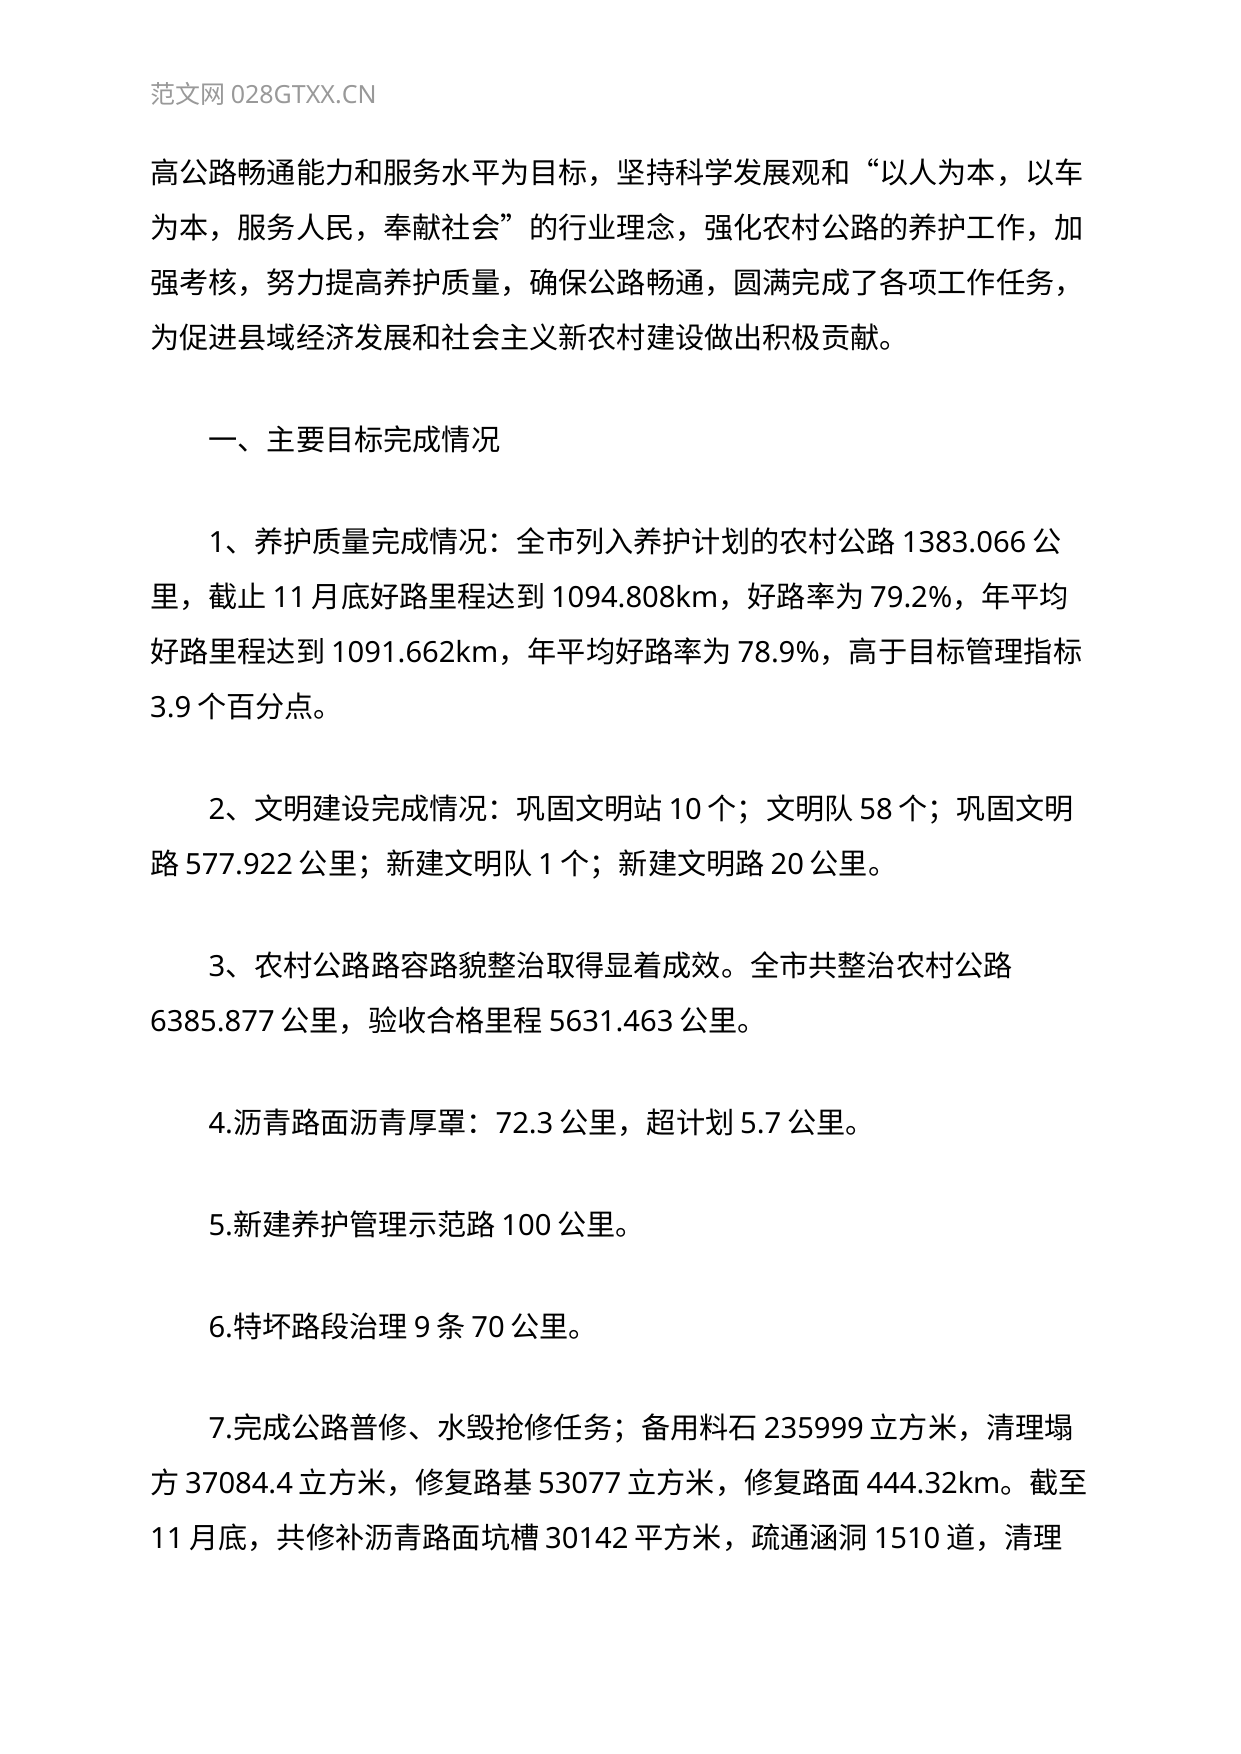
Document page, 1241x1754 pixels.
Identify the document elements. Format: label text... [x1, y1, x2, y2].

text 1、养护质量完成情况：全市列入养护计划的农村公路1383.066公里，截止11月底好路里程达到1094.808km，好路率为79.2%，年平均好路里程达到1091.662km，年平均好路率为78.9%，高于目标管理指标3.9个百分点。 [150, 518, 1090, 726]
text 一、主要目标完成情况 [150, 416, 1090, 459]
text 4.沥青路面沥青厚罩：72.3公里，超计划5.7公里。 [150, 1099, 1090, 1142]
text 5.新建养护管理示范路100公里。 [150, 1201, 1090, 1243]
text 3、农村公路路容路貌整治取得显着成效。全市共整治农村公路6385.877公里，验收合格里程5631.463公里。 [150, 942, 1090, 1039]
text 2、文明建设完成情况：巩固文明站10个；文明队58个；巩固文明路577.922公里；新建文明队1个；新建文明路20公里。 [150, 785, 1090, 883]
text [150, 150, 1090, 357]
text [150, 1405, 1090, 1557]
text 6.特坏路段治理9条70公里。 [150, 1303, 1090, 1346]
